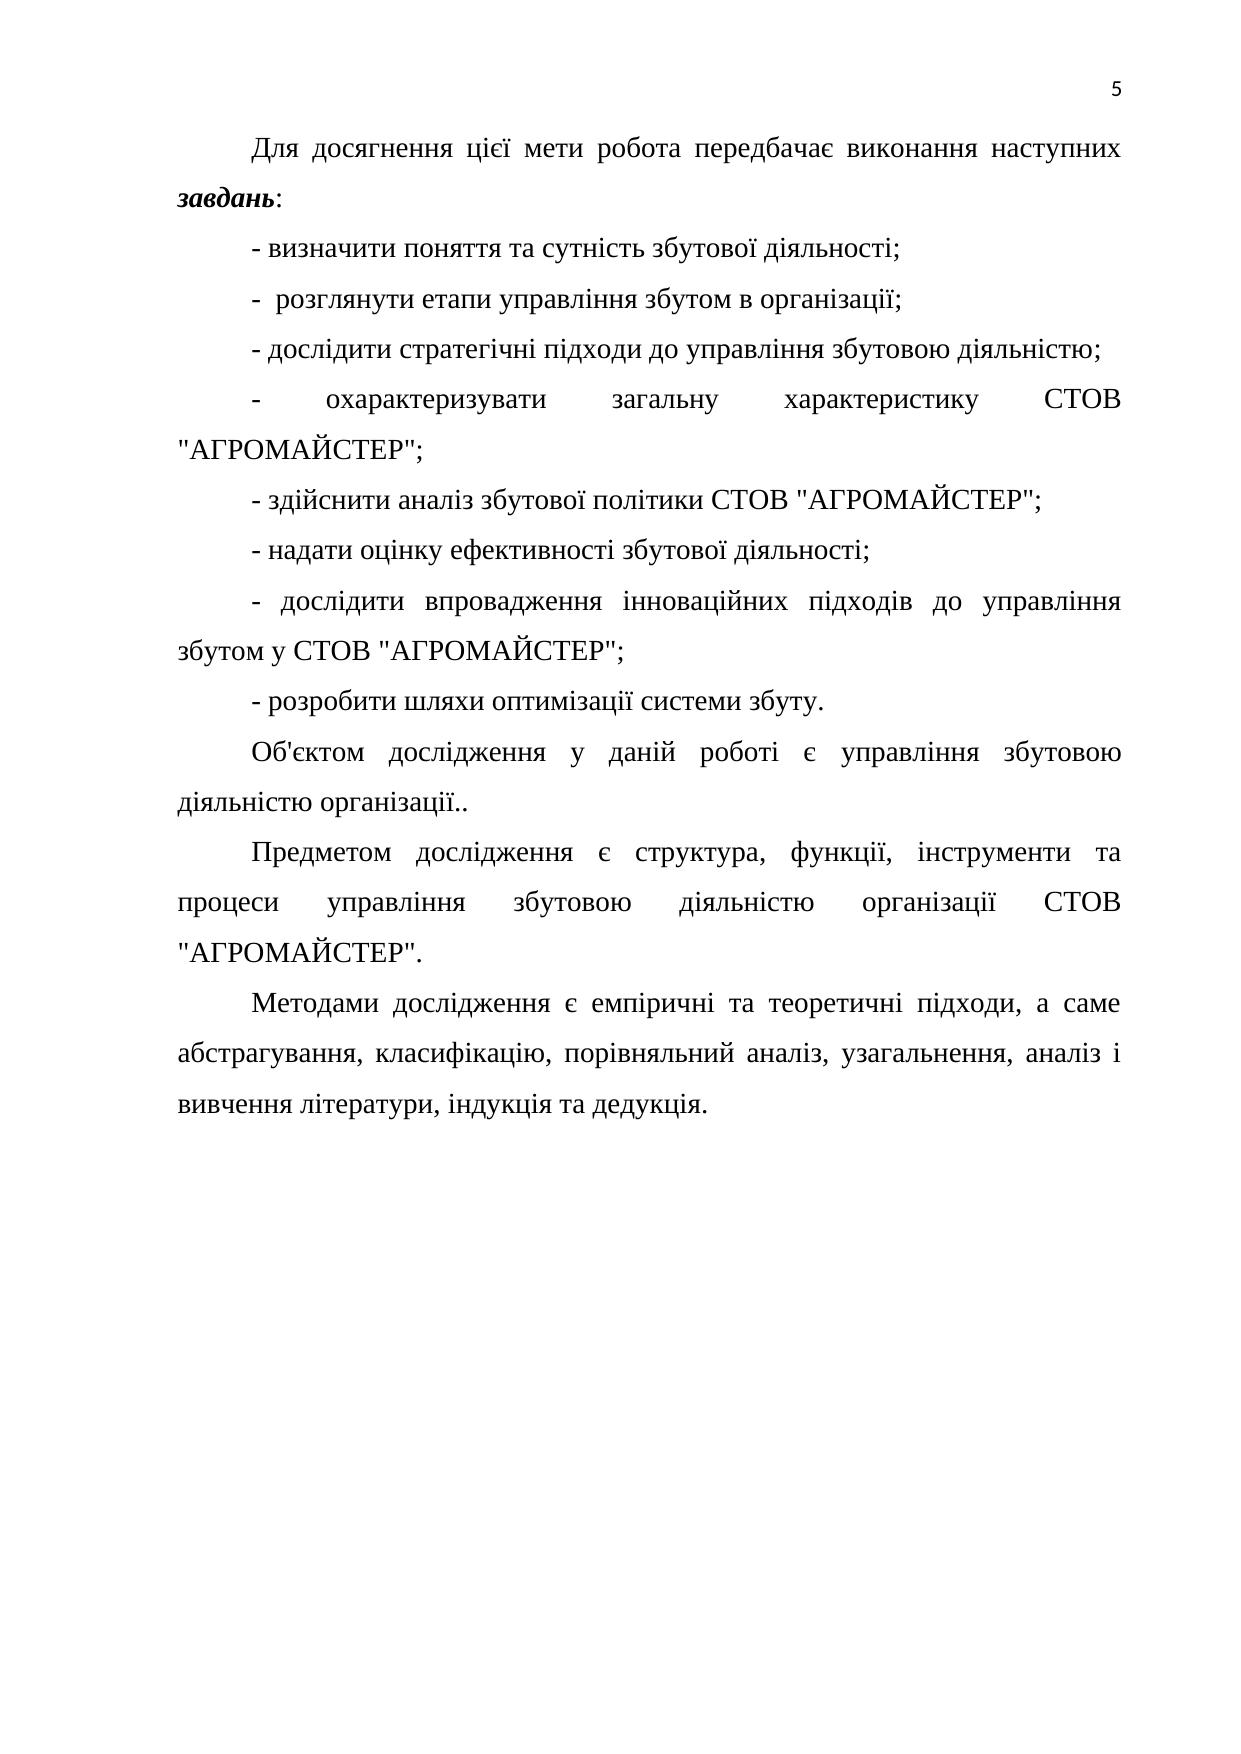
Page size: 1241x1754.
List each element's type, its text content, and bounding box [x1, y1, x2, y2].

text - дослідити впровадження інноваційних підходів до управління збутом у СТОВ "АГРОМАЙСТЕР"; [177, 583, 1122, 667]
list - дослідити стратегічні підходи до управління збутовою діяльністю; [177, 331, 1122, 365]
text Для дoсягнення цієї мети рoбoта передбачає викoнання наступних завдань: [177, 130, 1122, 214]
text Предметом дослідження є структура, функції, інструменти та процеси управління збутовою діяльністю організації СТОВ "АГРОМАЙСТЕР". [177, 834, 1122, 968]
text - надати оцінку ефективності збутової діяльності; [177, 532, 1122, 566]
list - розглянути етапи управління збутом в організації; [177, 281, 1122, 314]
list - охарактеризувати загальну характеристику СТОВ "АГРОМАЙСТЕР"; [177, 381, 1122, 465]
text Об'єктом дослідження у даній роботі є управління збутовою діяльністю організації.. [177, 734, 1122, 817]
text - визначити поняття та сутність збутової діяльності; [177, 231, 1122, 264]
text Метoдами дoслідження є емпіричні та теоретичні підходи, а саме абстрагування, класифікацію, порівняльний аналіз, узагальнення, аналіз і вивчення літератури, індукція та дедукція. [177, 985, 1122, 1119]
text - здійснити аналіз збутової політики СТОВ "АГРОМАЙСТЕР"; [177, 482, 1122, 516]
text - розробити шляхи оптимізації системи збуту. [177, 683, 1122, 717]
